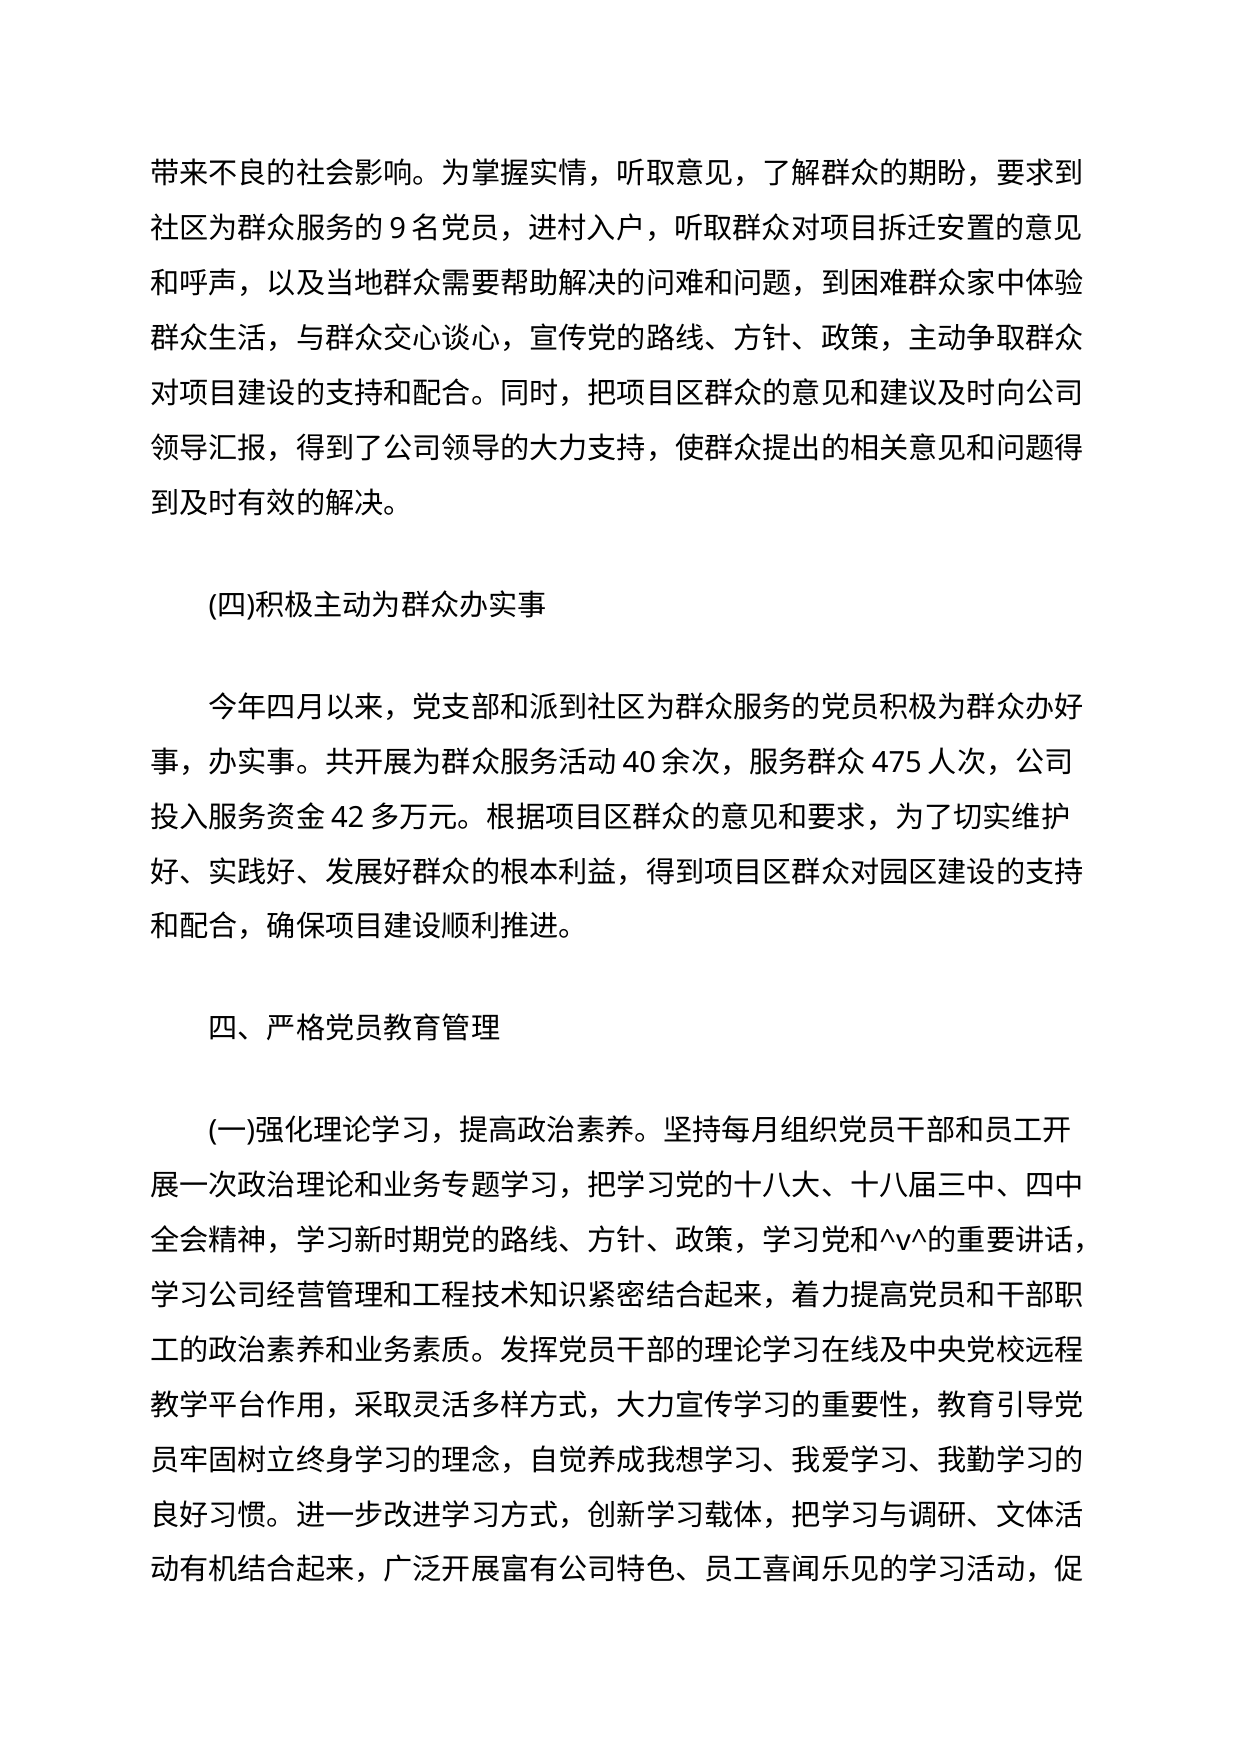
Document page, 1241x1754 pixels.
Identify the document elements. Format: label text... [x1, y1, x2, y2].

text (四)积极主动为群众办实事 [150, 581, 1090, 624]
text 四、严格党员教育管理 [150, 1005, 1090, 1047]
text 今年四月以来，党支部和派到社区为群众服务的党员积极为群众办好事，办实事。共开展为群众服务活动40余次，服务群众475人次，公司投入服务资金42多万元。根据项目区群众的意见和要求，为了切实维护好、实践好、发展好群众的根本利益，得到项目区群众对园区建设的支持和配合，确保项目建设顺利推进。 [150, 683, 1090, 945]
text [150, 1107, 1090, 1588]
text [150, 150, 1090, 522]
